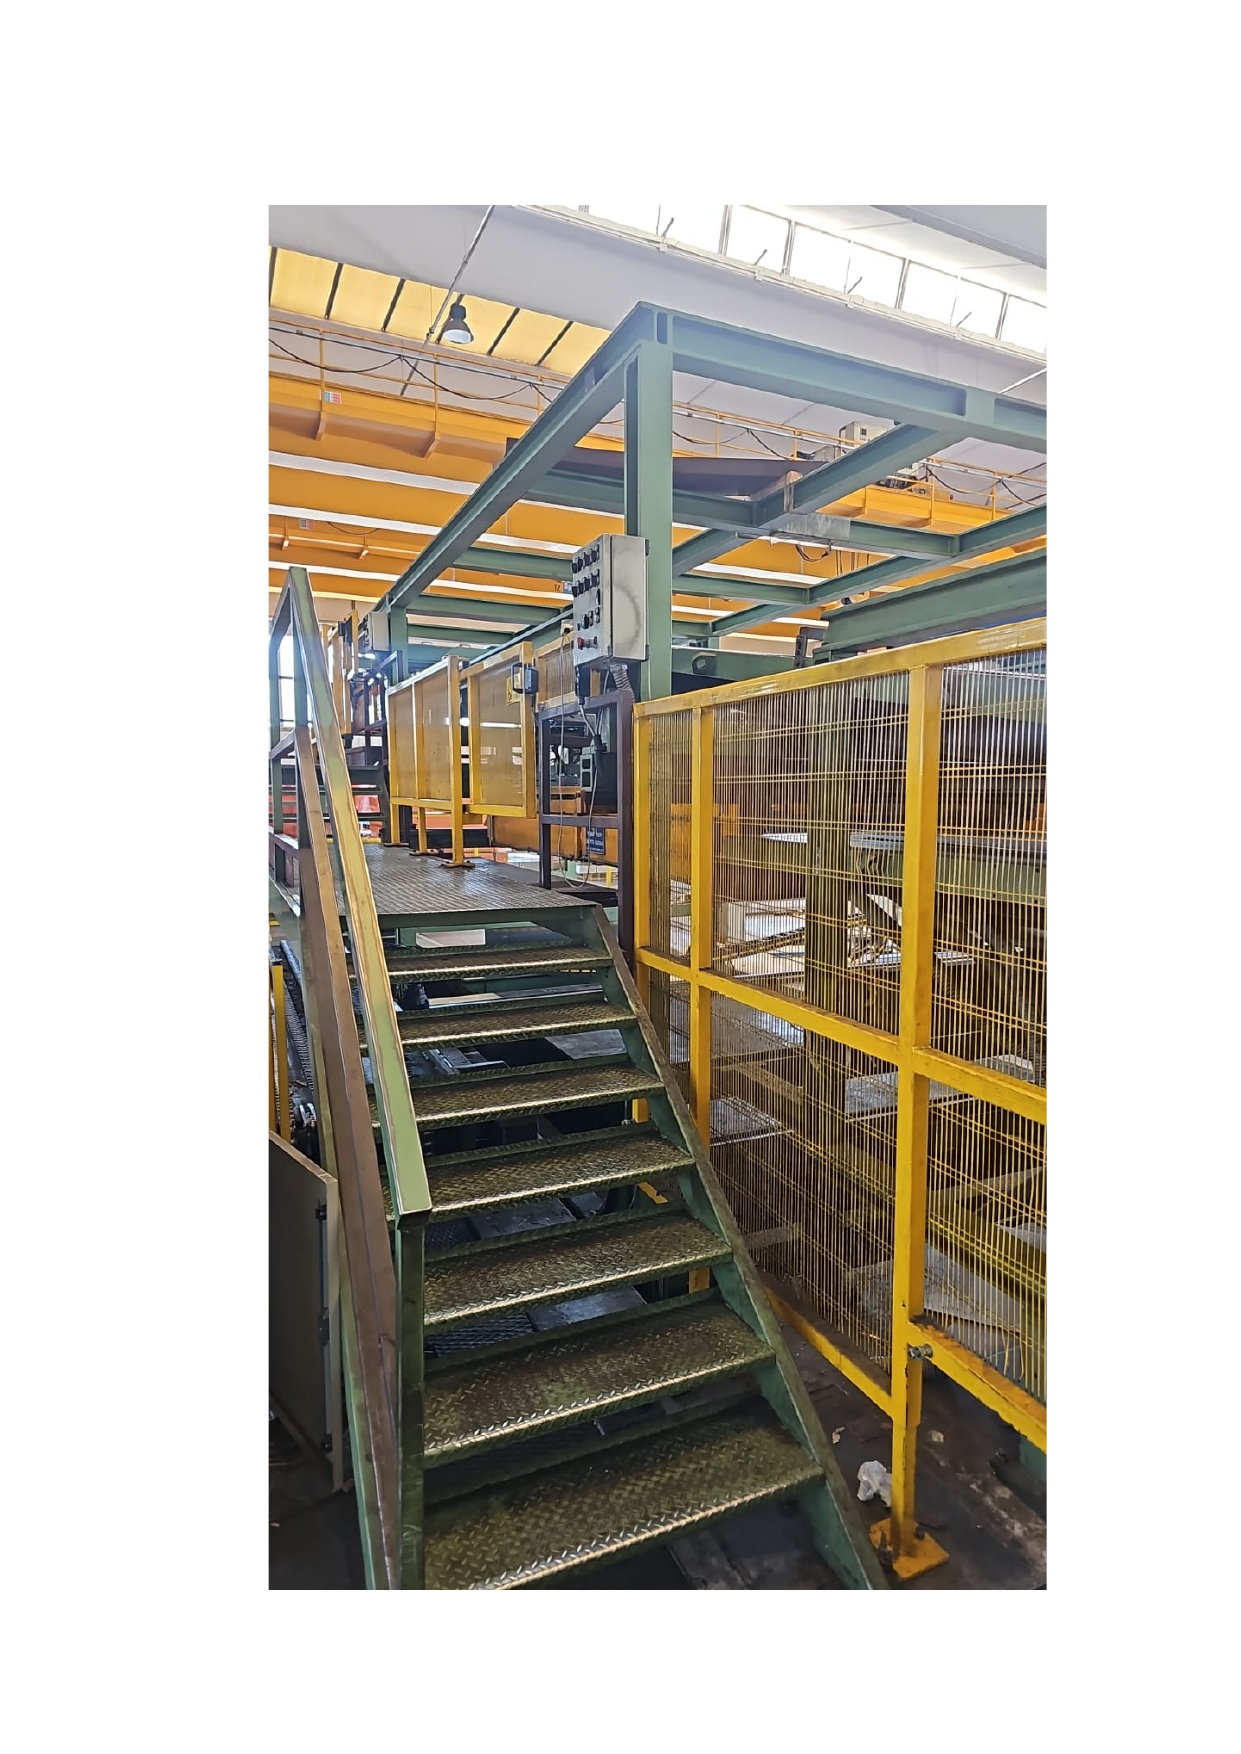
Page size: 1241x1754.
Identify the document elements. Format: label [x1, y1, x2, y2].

picture [268, 205, 1047, 1590]
